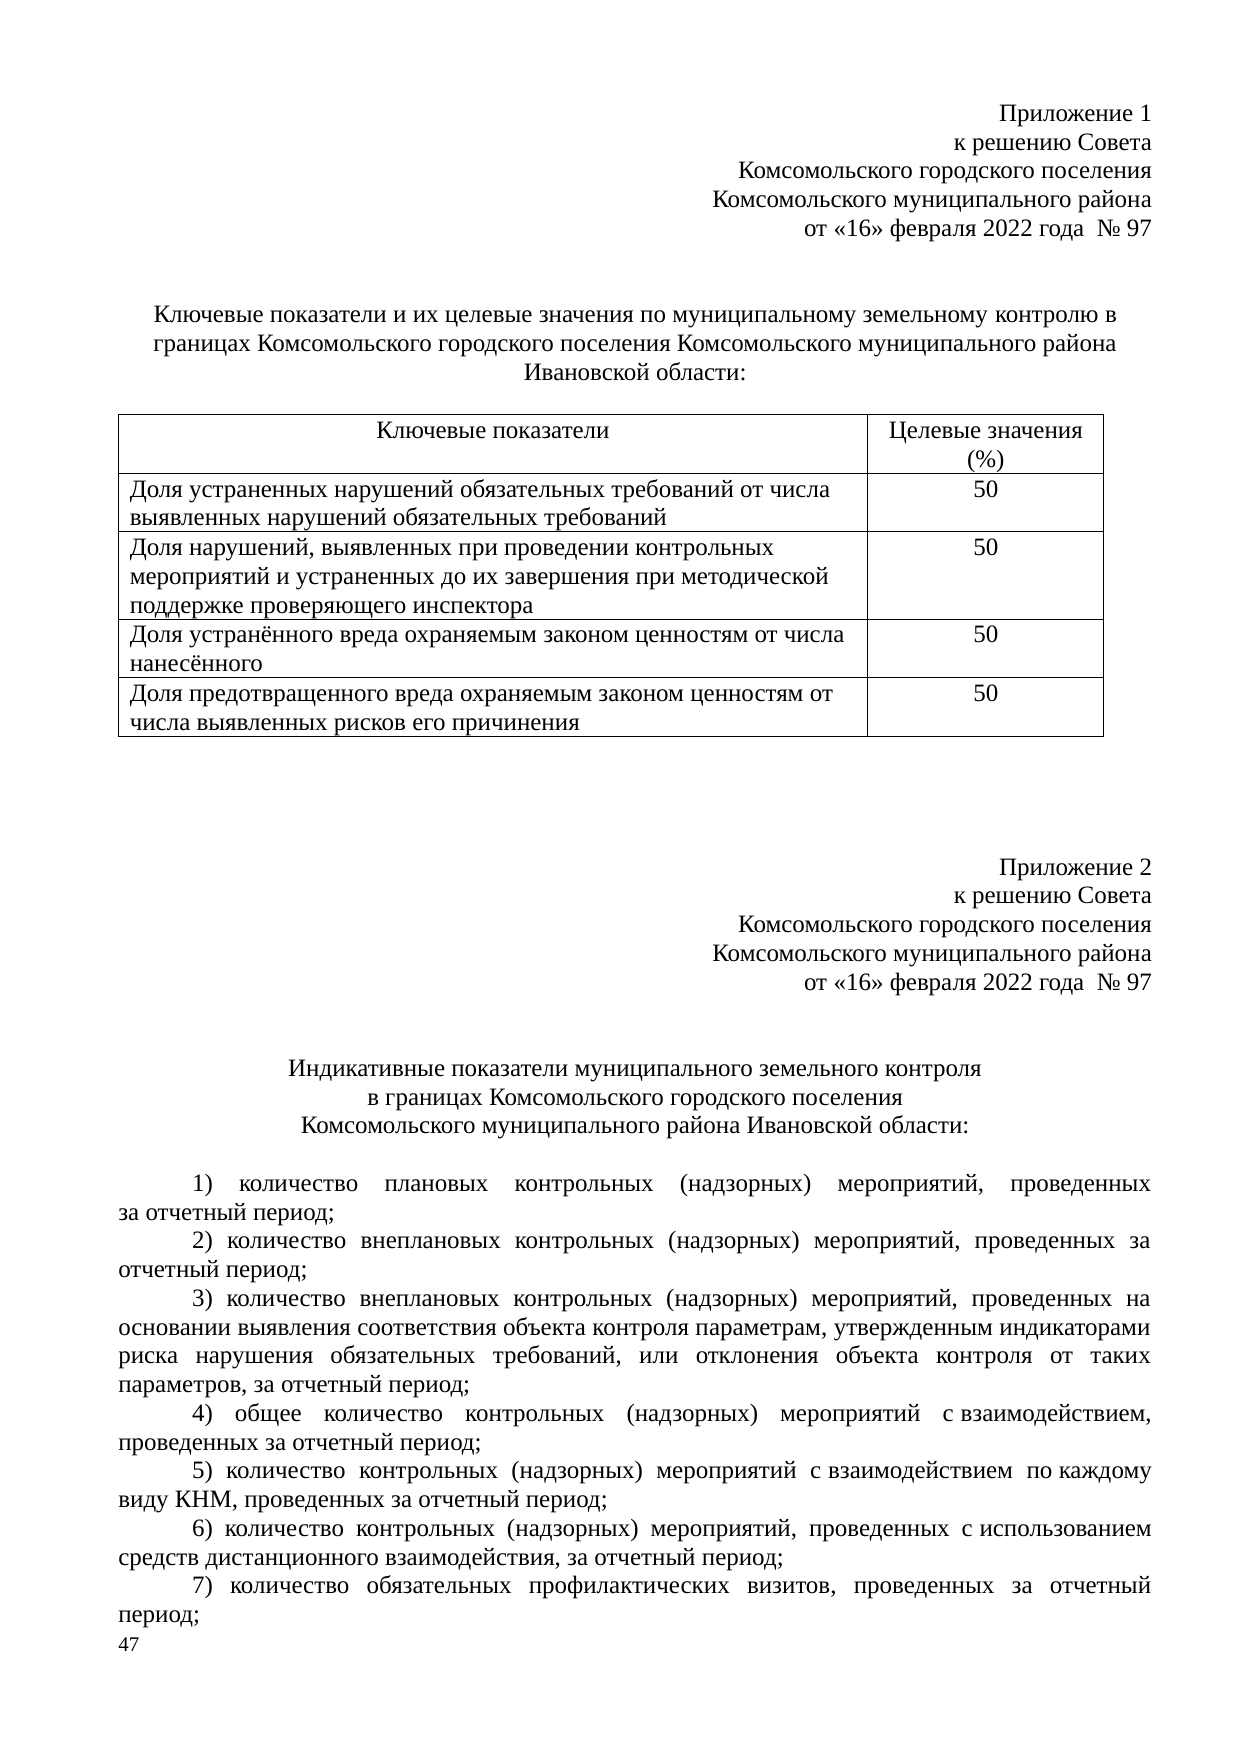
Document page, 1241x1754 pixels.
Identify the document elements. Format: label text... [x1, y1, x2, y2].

text 4) общее количество контрольных (надзорных) мероприятий с взаимодействием, проведенных за отчетный период; [118, 1398, 1152, 1455]
text от «16» февраля 2022 года № 97 [118, 213, 1152, 242]
table_header Целевые значения (%) [868, 415, 1103, 473]
table_cell Доля нарушений, выявленных при проведении контрольных мероприятий и устраненных до их завершения при методической поддержке проверяющего инспектора [119, 532, 867, 618]
text 2) количество внеплановых контрольных (надзорных) мероприятий, проведенных за отчетный период; [118, 1225, 1152, 1283]
table_cell Доля устраненных нарушений обязательных требований от числа выявленных нарушений обязательных требований [119, 474, 867, 531]
table_cell 50 [868, 678, 1103, 736]
table_header Ключевые показатели [119, 415, 867, 473]
table_cell Доля устранённого вреда охраняемым законом ценностям от числа нанесённого [119, 620, 867, 677]
table_cell 50 [868, 474, 1103, 531]
text к решению Совета [118, 127, 1152, 155]
text 7) количество обязательных профилактических визитов, проведенных за отчетный период; [118, 1570, 1152, 1628]
text 3) количество внеплановых контрольных (надзорных) мероприятий, проведенных на основании выявления соответствия объекта контроля параметрам, утвержденным индикаторами риска нарушения обязательных требований, или отклонения объекта контроля от таких параметров, за отчетный период; [118, 1283, 1152, 1398]
text к решению Совета [118, 880, 1152, 909]
text Комсомольского муниципального района Ивановской области: [118, 1110, 1152, 1139]
text Ключевые показатели и их целевые значения по муниципальному земельному контролю в границах Комсомольского городского поселения Комсомольского муниципального района Ивановской области: [118, 299, 1152, 385]
text 6) количество контрольных (надзорных) мероприятий, проведенных с использованием средств дистанционного взаимодействия, за отчетный период; [118, 1513, 1152, 1570]
text Индикативные показатели муниципального земельного контроля [118, 1053, 1152, 1082]
text Комсомольского муниципального района [118, 938, 1152, 967]
table_cell 50 [868, 620, 1103, 677]
text Комсомольского городского поселения [118, 155, 1152, 184]
text Приложение 2 [709, 852, 1152, 880]
text в границах Комсомольского городского поселения [118, 1082, 1152, 1110]
text 5) количество контрольных (надзорных) мероприятий с взаимодействием по каждому виду КНМ, проведенных за отчетный период; [118, 1455, 1152, 1513]
table_cell 50 [868, 532, 1103, 618]
text Комсомольского муниципального района [118, 184, 1152, 213]
text Комсомольского городского поселения [118, 909, 1152, 938]
table_cell Доля предотвращенного вреда охраняемым законом ценностям от числа выявленных рисков его причинения [119, 678, 867, 736]
text Приложение 1 [709, 98, 1152, 127]
text 1) количество плановых контрольных (надзорных) мероприятий, проведенных за отчетный период; [118, 1168, 1152, 1225]
text от «16» февраля 2022 года № 97 [118, 967, 1152, 995]
